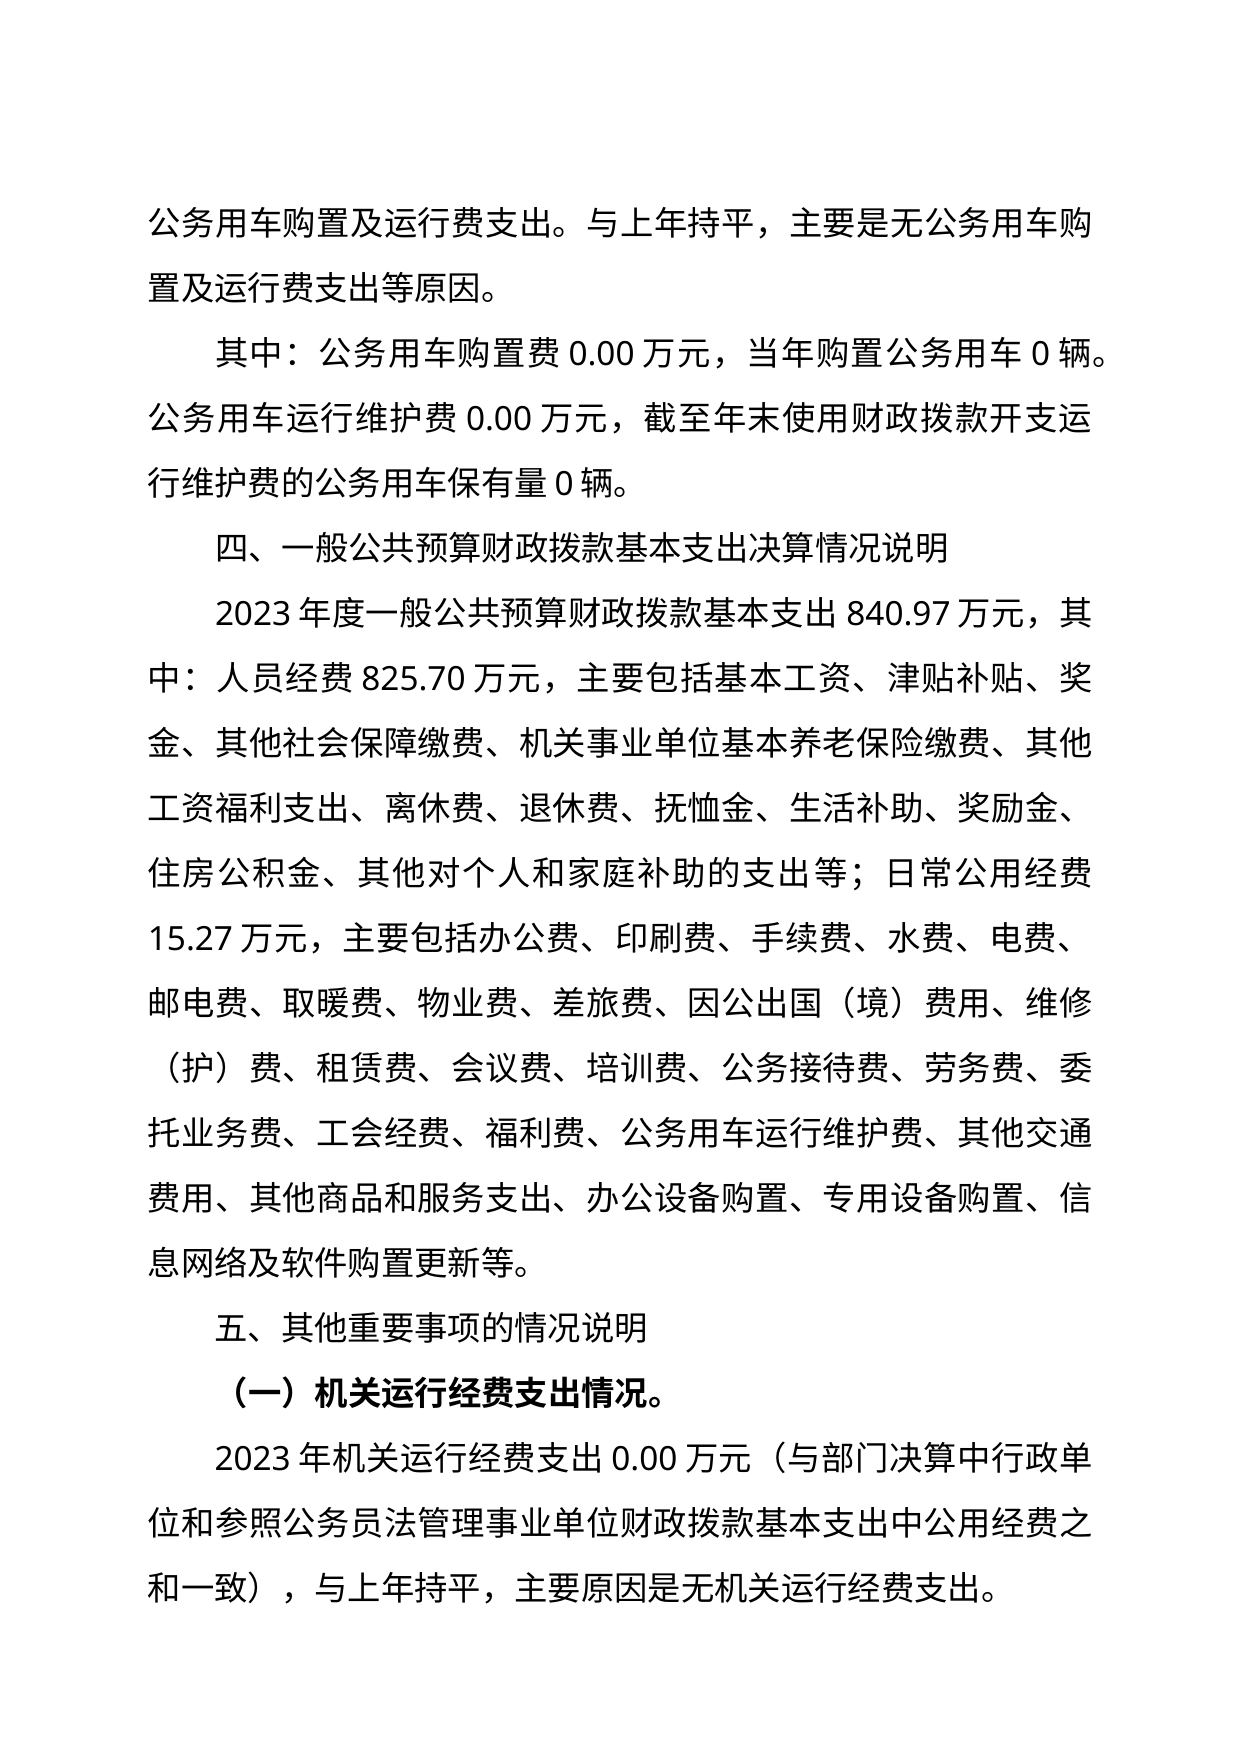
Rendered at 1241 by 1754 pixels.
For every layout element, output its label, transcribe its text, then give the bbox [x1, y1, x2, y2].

text 2023年机关运行经费支出0.00万元（与部门决算中行政单位和参照公务员法管理事业单位财政拨款基本支出中公用经费之和一致），与上年持平，主要原因是无机关运行经费支出。 [148, 1423, 1093, 1618]
text 其中：公务用车购置费0.00万元，当年购置公务用车0辆。公务用车运行维护费0.00万元，截至年末使用财政拨款开支运行维护费的公务用车保有量0辆。 [148, 318, 1093, 513]
text 四、一般公共预算财政拨款基本支出决算情况说明 [148, 513, 1093, 578]
text （一）机关运行经费支出情况。 [148, 1358, 1093, 1423]
text 五、其他重要事项的情况说明 [148, 1293, 1093, 1358]
text 2023年度一般公共预算财政拨款基本支出840.97万元，其中：人员经费825.70万元，主要包括基本工资、津贴补贴、奖金、其他社会保障缴费、机关事业单位基本养老保险缴费、其他工资福利支出、离休费、退休费、抚恤金、生活补助、奖励金、住房公积金、其他对个人和家庭补助的支出等；日常公用经费15.27万元，主要包括办公费、印刷费、手续费、水费、电费、邮电费、取暖费、物业费、差旅费、因公出国（境）费用、维修（护）费、租赁费、会议费、培训费、公务接待费、劳务费、委托业务费、工会经费、福利费、公务用车运行维护费、其他交通费用、其他商品和服务支出、办公设备购置、专用设备购置、信息网络及软件购置更新等。 [148, 578, 1093, 1293]
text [148, 188, 1093, 318]
